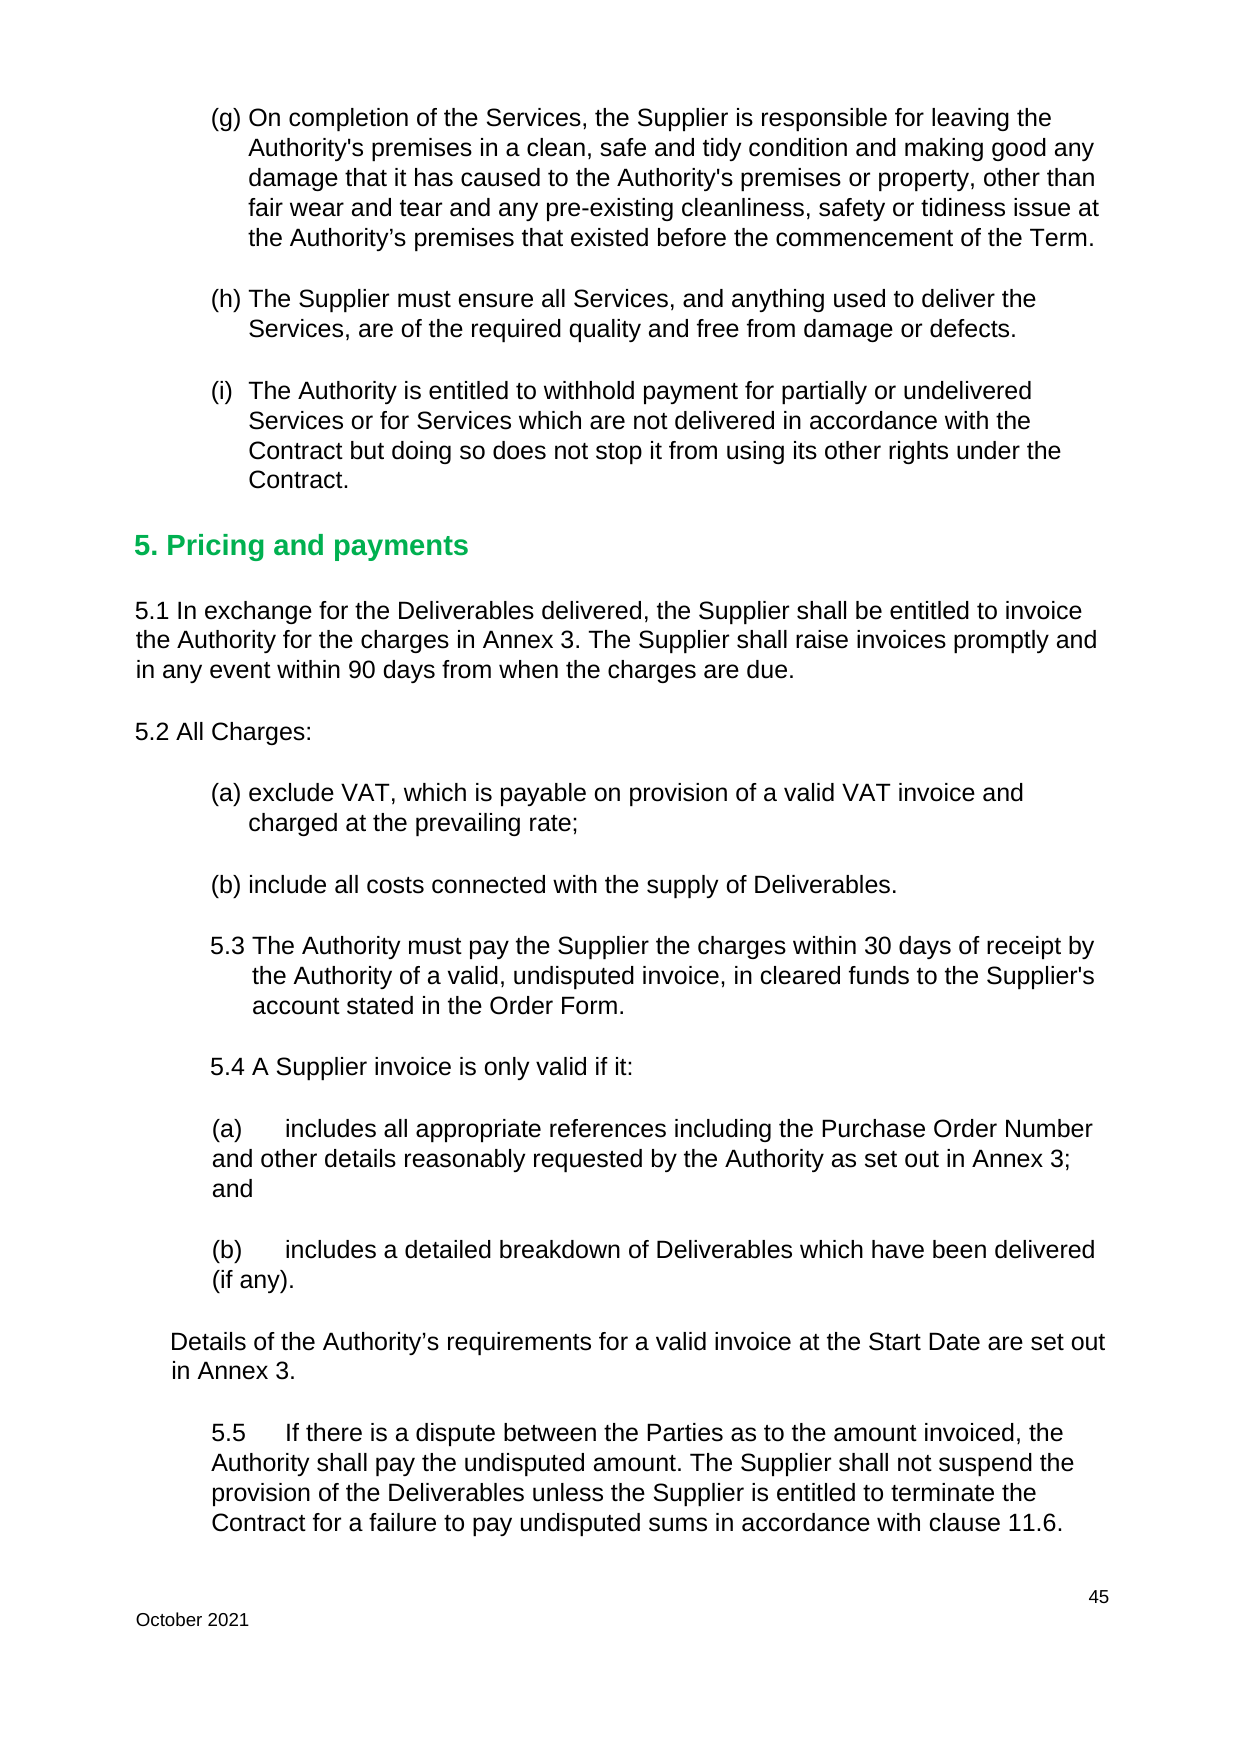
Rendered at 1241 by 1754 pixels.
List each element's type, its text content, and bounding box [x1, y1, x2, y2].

list includes a detailed breakdown of Deliverables which have been delivered (if any). [212, 1235, 1109, 1294]
list A Supplier invoice is only valid if it: [210, 1052, 1109, 1081]
text 5.1 In exchange for the Deliverables delivered, the Supplier shall be entitled to invoice the Authority for the charges in Annex 3. The Supplier shall raise invoices promptly and in any event within 90 days from when the charges are due. [134, 596, 1109, 684]
subtitle 5. Pricing and payments [134, 528, 1109, 562]
list exclude VAT, which is payable on provision of a valid VAT invoice and charged at the prevailing rate; [211, 778, 1109, 837]
list The Authority is entitled to withhold payment for partially or undelivered Services or for Services which are not delivered in accordance with the Contract but doing so does not stop it from using its other rights under the Contract. [211, 376, 1109, 494]
list On completion of the Services, the Supplier is responsible for leaving the Authority's premises in a clean, safe and tidy condition and making good any damage that it has caused to the Authority's premises or property, other than fair wear and tear and any pre-existing cleanliness, safety or tidiness issue at the Authority’s premises that existed before the commencement of the Term. [211, 103, 1109, 252]
text 5.2 All Charges: [134, 717, 1109, 746]
list includes all appropriate references including the Purchase Order Number and other details reasonably requested by the Authority as set out in Annex 3; and [212, 1114, 1109, 1202]
list The Authority must pay the Supplier the charges within 30 days of receipt by the Authority of a valid, undisputed invoice, in cleared funds to the Supplier's account stated in the Order Form. [210, 931, 1109, 1020]
text Details of the Authority’s requirements for a valid invoice at the Start Date are set out in Annex 3. [170, 1326, 1109, 1385]
list include all costs connected with the supply of Deliverables. [211, 870, 1109, 898]
list The Supplier must ensure all Services, and anything used to deliver the Services, are of the required quality and free from damage or defects. [211, 284, 1109, 343]
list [211, 1418, 1109, 1536]
